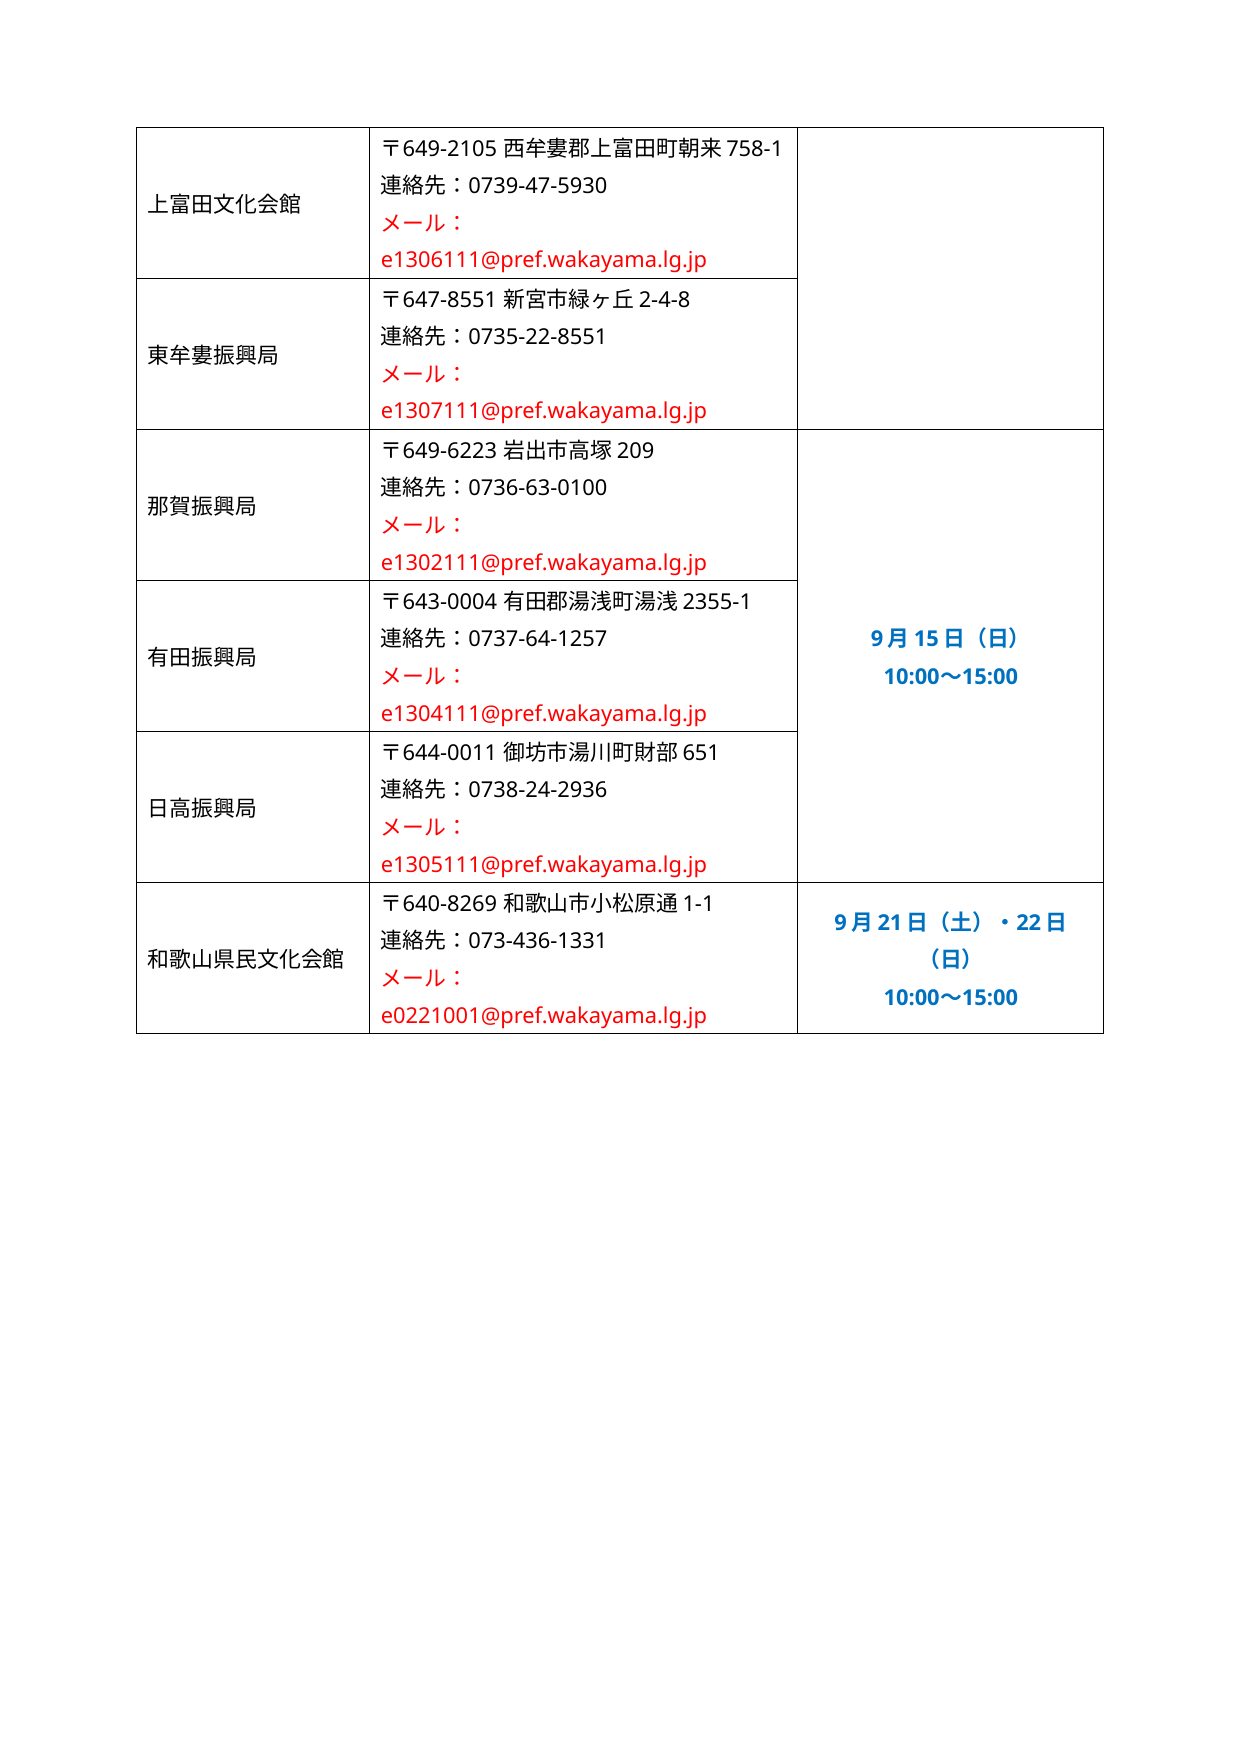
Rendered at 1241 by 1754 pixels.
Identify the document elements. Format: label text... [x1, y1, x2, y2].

table_cell 〒649-6223 岩出市高塚209 連絡先：0736-63-0100 メール：e1302111@pref.wakayama.lg.jp [370, 430, 797, 580]
table_cell 上富田文化会館 [137, 128, 369, 278]
table_cell 〒647-8551 新宮市緑ヶ丘2-4-8 連絡先：0735-22-8551 メール：e1307111@pref.wakayama.lg.jp [370, 279, 797, 429]
table_cell 日高振興局 [137, 732, 369, 882]
table_cell 那賀振興局 [137, 430, 369, 580]
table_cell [798, 128, 1103, 429]
table_cell 〒644-0011 御坊市湯川町財部651 連絡先：0738-24-2936 メール：e1305111@pref.wakayama.lg.jp [370, 732, 797, 882]
table_cell 和歌山県民文化会館 [137, 883, 369, 1033]
table_cell 9月21日（土）・22日（日） 10:00～15:00 [798, 883, 1103, 1033]
table_cell 〒649-2105 西牟婁郡上富田町朝来758-1 連絡先：0739-47-5930 メール：e1306111@pref.wakayama.lg.jp [370, 128, 797, 278]
table_cell 有田振興局 [137, 581, 369, 731]
table_cell 〒643-0004 有田郡湯浅町湯浅2355-1 連絡先：0737-64-1257 メール：e1304111@pref.wakayama.lg.jp [370, 581, 797, 731]
table_cell 9月15日（日） 10:00～15:00 [798, 430, 1103, 882]
table_cell 東牟婁振興局 [137, 279, 369, 429]
table_cell 〒640-8269 和歌山市小松原通1-1 連絡先：073-436-1331 メール：e0221001@pref.wakayama.lg.jp [370, 883, 797, 1033]
